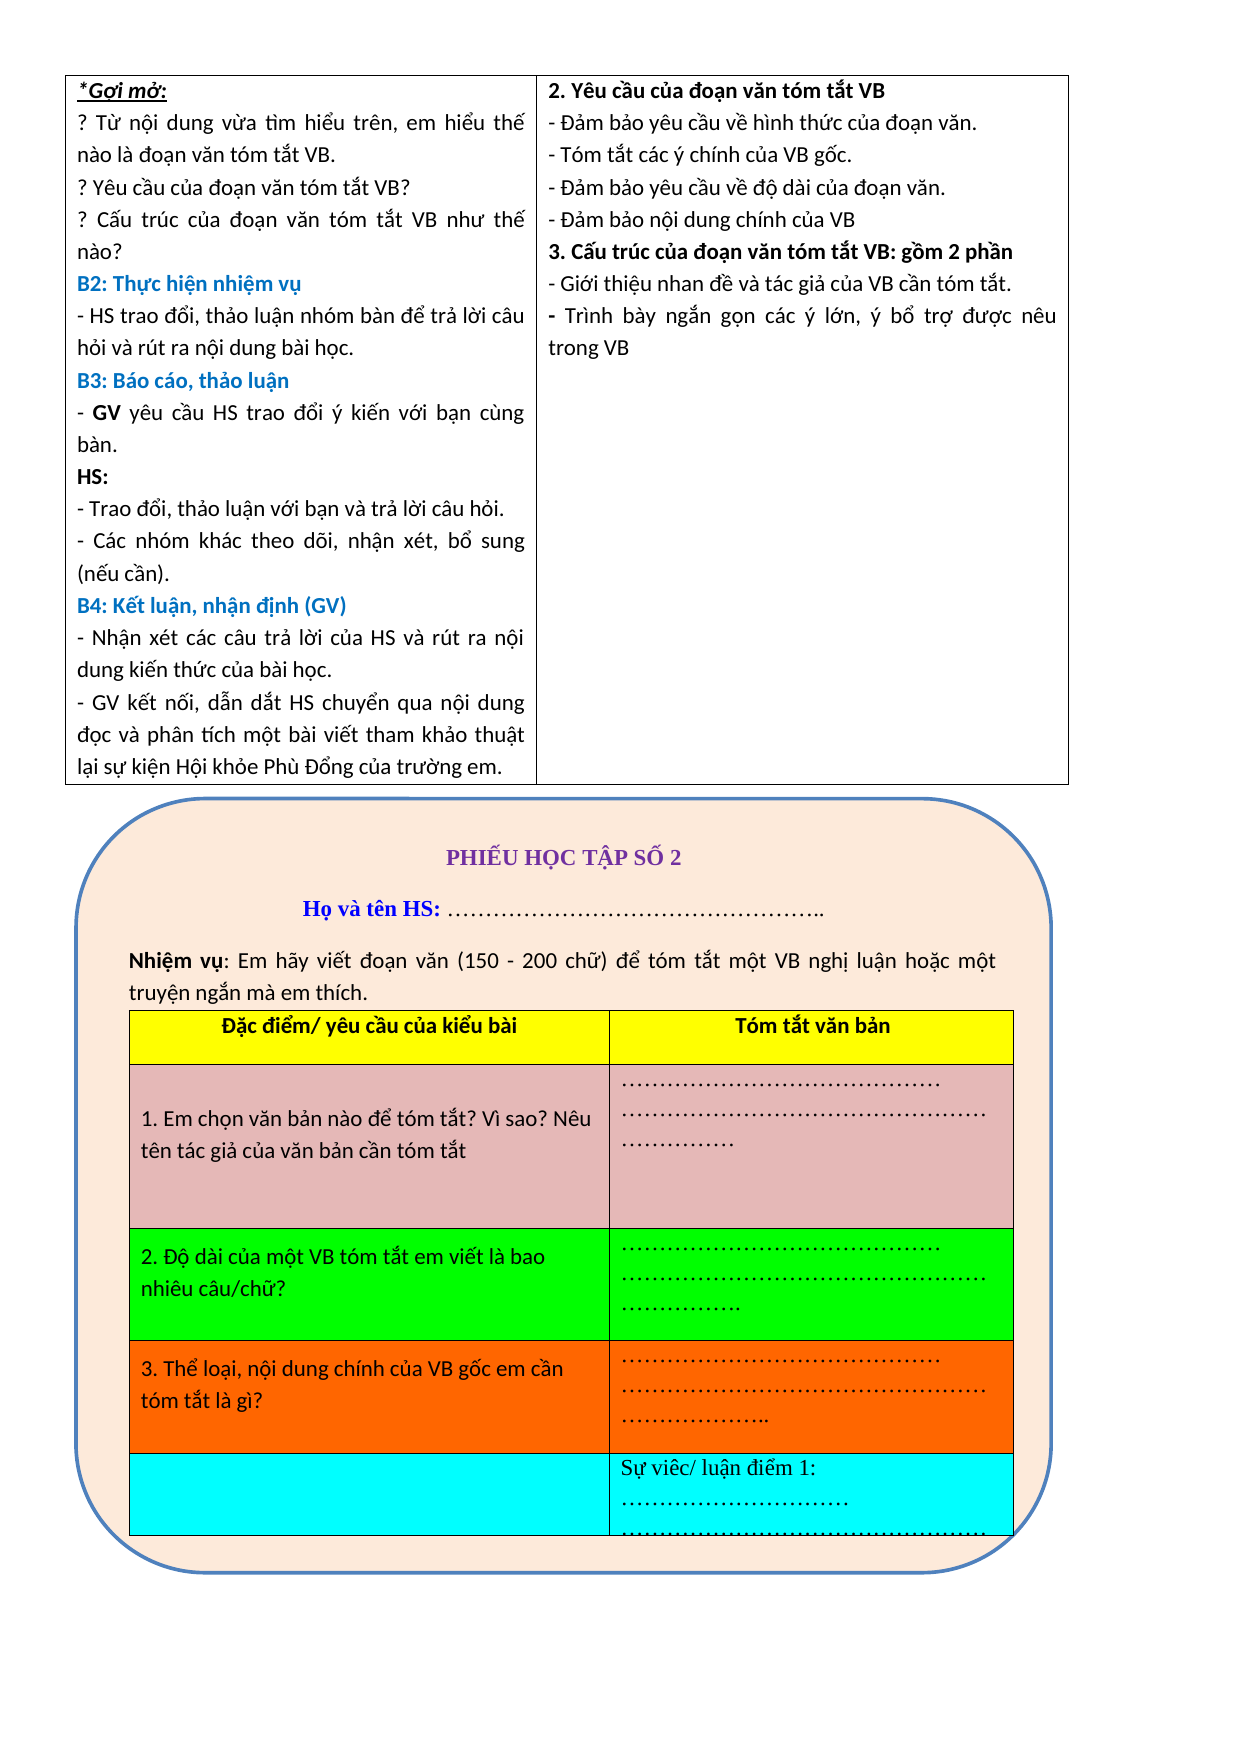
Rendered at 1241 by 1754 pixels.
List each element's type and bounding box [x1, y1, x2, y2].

table_cell [66, 76, 536, 784]
table_cell [537, 76, 1068, 784]
